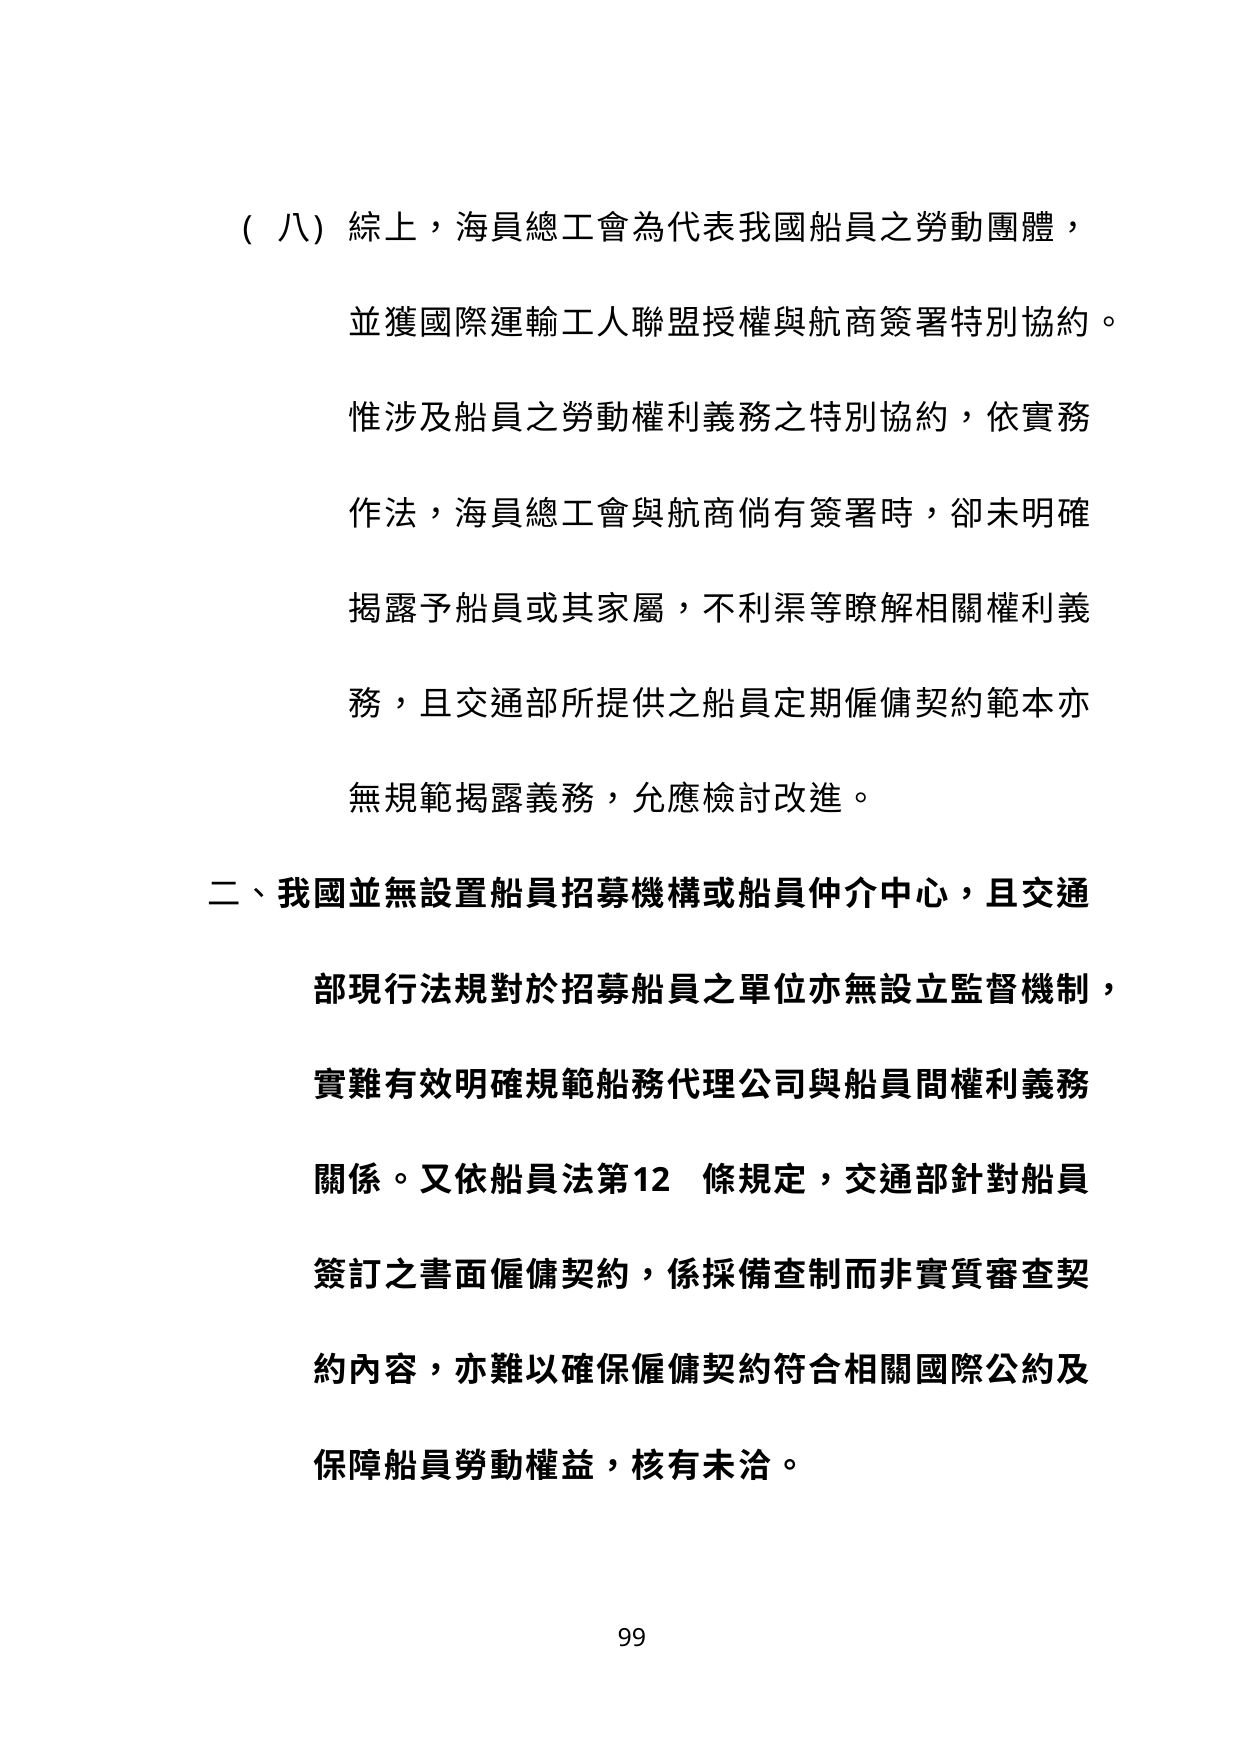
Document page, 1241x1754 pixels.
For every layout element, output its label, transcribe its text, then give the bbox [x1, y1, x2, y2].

subtitle 我國並無設置船員招募機構或船員仲介中心，且交通部現行法規對於招募船員之單位亦無設立監督機制，實難有效明確規範船務代理公司與船員間權利義務關係。又依船員法第12條規定，交通部針對船員簽訂之書面僱傭契約，係採備查制而非實質審查契約內容，亦難以確保僱傭契約符合相關國際公約及保障船員勞動權益，核有未洽。 [207, 844, 1092, 1510]
list 綜上，海員總工會為代表我國船員之勞動團體，並獲國際運輸工人聯盟授權與航商簽署特別協約。惟涉及船員之勞動權利義務之特別協約，依實務作法，海員總工會與航商倘有簽署時，卻未明確揭露予船員或其家屬，不利渠等瞭解相關權利義務，且交通部所提供之船員定期僱傭契約範本亦無規範揭露義務，允應檢討改進。 [242, 177, 1092, 844]
